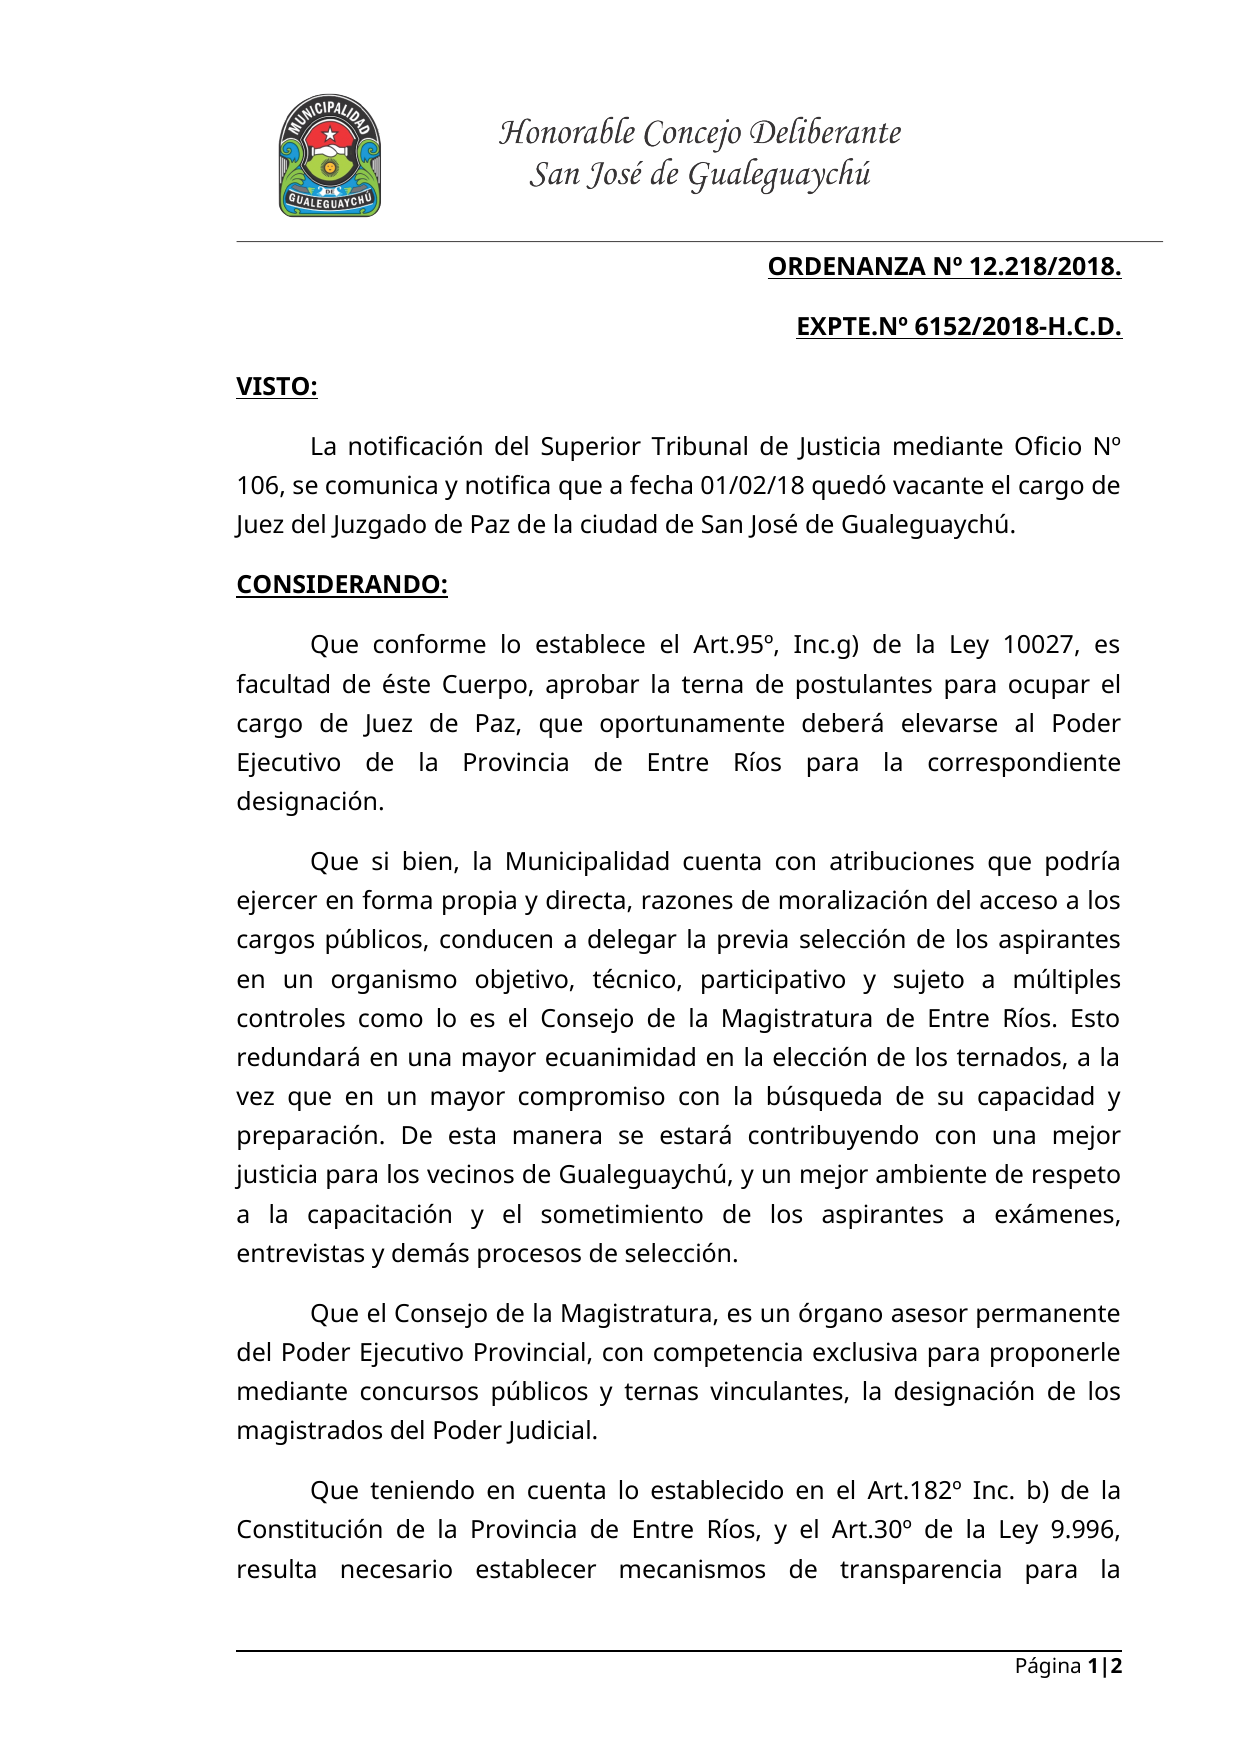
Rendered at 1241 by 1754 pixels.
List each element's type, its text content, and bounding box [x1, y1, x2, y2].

text ORDENANZA Nº 12.218/2018. [236, 249, 1122, 283]
text VISTO: [236, 369, 1122, 403]
text EXPTE.Nº 6152/2018-H.C.D. [236, 309, 1122, 343]
text Que si bien, la Municipalidad cuenta con atribuciones que podría ejercer en forma propia y directa, razones de moralización del acceso a los cargos públicos, conducen a delegar la previa selección de los aspirantes en un organismo objetivo, técnico, participativo y sujeto a múltiples controles como lo es el Consejo de la Magistratura de Entre Ríos. Esto redundará en una mayor ecuanimidad en la elección de los ternados, a la vez que en un mayor compromiso con la búsqueda de su capacidad y preparación. De esta manera se estará contribuyendo con una mejor justicia para los vecinos de Gualeguaychú, y un mejor ambiente de respeto a la capacitación y el sometimiento de los aspirantes a exámenes, entrevistas y demás procesos de selección. [236, 844, 1122, 1269]
text La notificación del Superior Tribunal de Justicia mediante Oficio Nº 106, se comunica y notifica que a fecha 01/02/18 quedó vacante el cargo de Juez del Juzgado de Paz de la ciudad de San José de Gualeguaychú. [236, 429, 1122, 541]
picture [236, 73, 1165, 249]
text Que conforme lo establece el Art.95º, Inc.g) de la Ley 10027, es facultad de éste Cuerpo, aprobar la terna de postulantes para ocupar el cargo de Juez de Paz, que oportunamente deberá elevarse al Poder Ejecutivo de la Provincia de Entre Ríos para la correspondiente designación. [236, 627, 1122, 818]
text Que el Consejo de la Magistratura, es un órgano asesor permanente del Poder Ejecutivo Provincial, con competencia exclusiva para proponerle mediante concursos públicos y ternas vinculantes, la designación de los magistrados del Poder Judicial. [236, 1296, 1122, 1447]
text CONSIDERANDO: [236, 567, 1122, 601]
